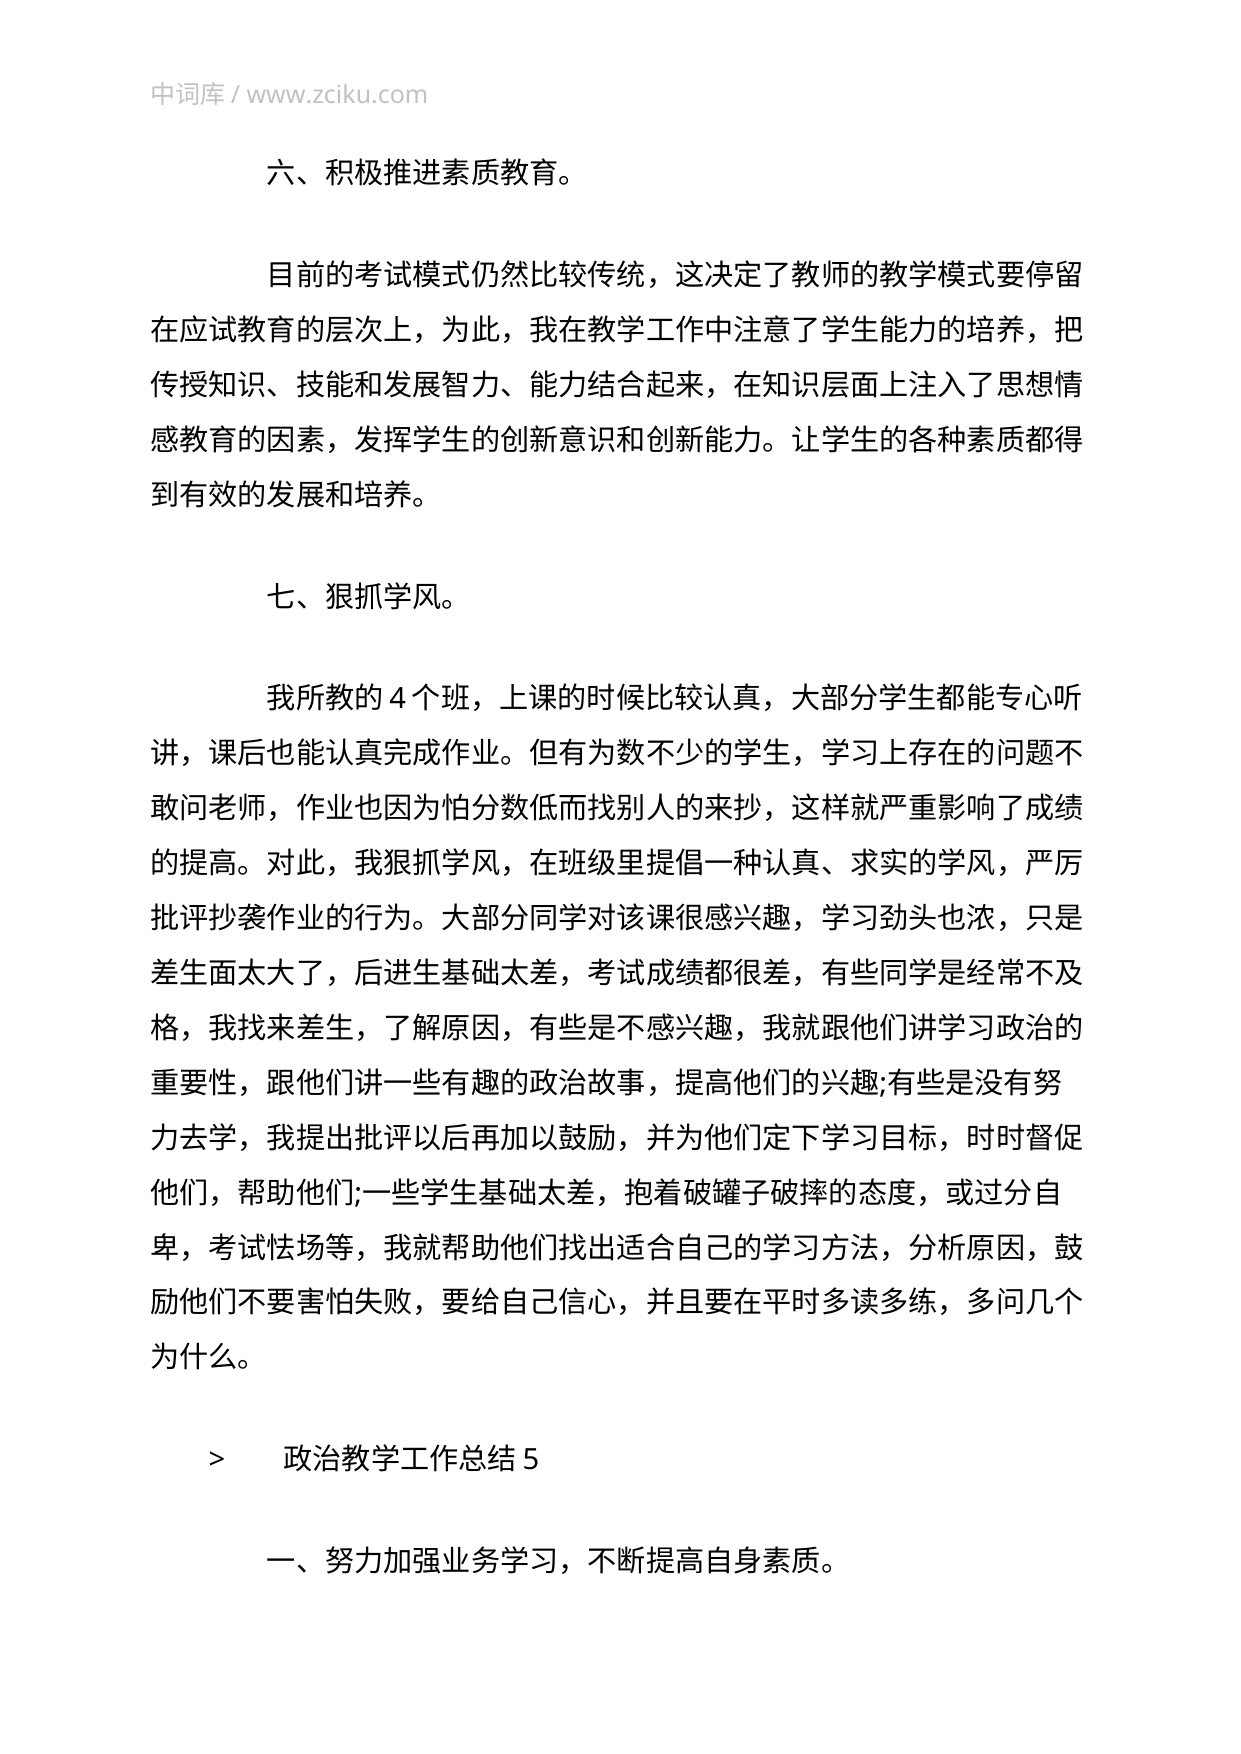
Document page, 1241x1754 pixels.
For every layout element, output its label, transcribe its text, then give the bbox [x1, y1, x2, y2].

text 目前的考试模式仍然比较传统，这决定了教师的教学模式要停留在应试教育的层次上，为此，我在教学工作中注意了学生能力的培养，把传授知识、技能和发展智力、能力结合起来，在知识层面上注入了思想情感教育的因素，发挥学生的创新意识和创新能力。让学生的各种素质都得到有效的发展和培养。 [150, 252, 1090, 514]
text 一、努力加强业务学习，不断提高自身素质。 [150, 1538, 1090, 1580]
text 七、狠抓学风。 [150, 573, 1090, 615]
text > 政治教学工作总结5 [150, 1436, 1090, 1478]
text 我所教的4个班，上课的时候比较认真，大部分学生都能专心听讲，课后也能认真完成作业。但有为数不少的学生，学习上存在的问题不敢问老师，作业也因为怕分数低而找别人的来抄，这样就严重影响了成绩的提高。对此，我狠抓学风，在班级里提倡一种认真、求实的学风，严厉批评抄袭作业的行为。大部分同学对该课很感兴趣，学习劲头也浓，只是差生面太大了，后进生基础太差，考试成绩都很差，有些同学是经常不及格，我找来差生，了解原因，有些是不感兴趣，我就跟他们讲学习政治的重要性，跟他们讲一些有趣的政治故事，提高他们的兴趣;有些是没有努力去学，我提出批评以后再加以鼓励，并为他们定下学习目标，时时督促他们，帮助他们;一些学生基础太差，抱着破罐子破摔的态度，或过分自卑，考试怯场等，我就帮助他们找出适合自己的学习方法，分析原因，鼓励他们不要害怕失败，要给自己信心，并且要在平时多读多练，多问几个为什么。 [150, 675, 1090, 1376]
text 六、积极推进素质教育。 [150, 150, 1090, 192]
